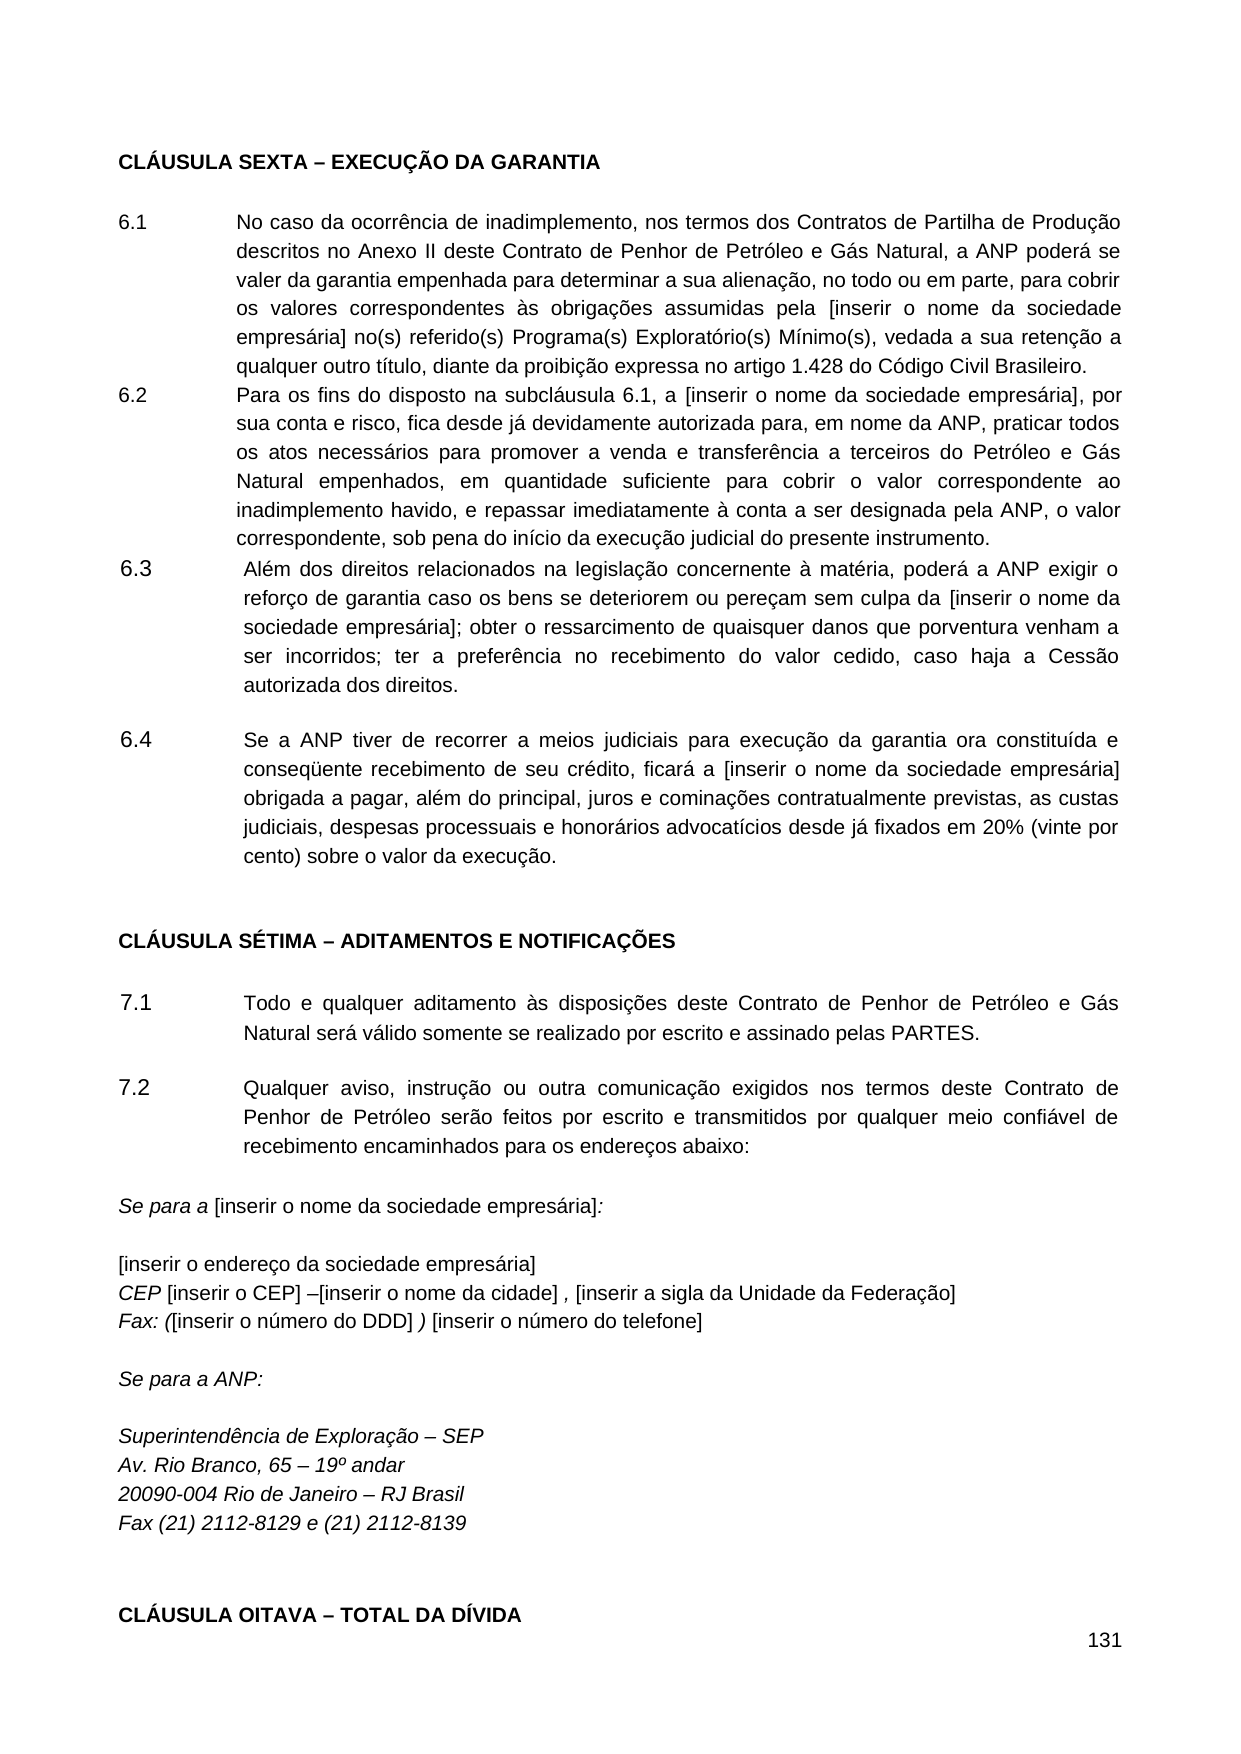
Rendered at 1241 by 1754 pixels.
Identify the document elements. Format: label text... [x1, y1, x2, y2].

text Superintendência de Exploração – SEP [118, 1424, 1122, 1448]
text 6.2 Para os fins do disposto na subcláusula 6.1, a [inserir o nome da sociedade empresária], por sua conta e risco, fica desde já devidamente autorizada para, em nome da ANP, praticar todos os atos necessários para promover a venda e transferência a terceiros do Petróleo e Gás Natural empenhados, em quantidade suficiente para cobrir o valor correspondente ao inadimplemento havido, e repassar imediatamente à conta a ser designada pela ANP, o valor correspondente, sob pena do início da execução judicial do presente instrumento. [118, 382, 1122, 550]
text Fax (21) 2112-8129 e (21) 2112-8139 [118, 1511, 1122, 1534]
text CLÁUSULA OITAVA – TOTAL DA DÍVIDA [118, 1602, 1122, 1626]
text 20090-004 Rio de Janeiro – RJ Brasil [118, 1482, 1122, 1506]
text Se para a [inserir o nome da sociedade empresária]: [118, 1194, 1122, 1218]
text [inserir o endereço da sociedade empresária] [118, 1252, 1122, 1276]
text Fax: ([inserir o número do DDD] ) [inserir o número do telefone] [118, 1309, 1122, 1333]
text Av. Rio Branco, 65 – 19º andar [118, 1453, 1122, 1477]
text 6.4 Se a ANP tiver de recorrer a meios judiciais para execução da garantia ora constituída e conseqüente recebimento de seu crédito, ficará a [inserir o nome da sociedade empresária] obrigada a pagar, além do principal, juros e cominações contratualmente previstas, as custas judiciais, despesas processuais e honorários advocatícios desde já fixados em 20% (vinte por cento) sobre o valor da execução. [120, 726, 1120, 867]
text Se para a ANP: [118, 1367, 1122, 1391]
text 7.2 Qualquer aviso, instrução ou outra comunicação exigidos nos termos deste Contrato de Penhor de Petróleo serão feitos por escrito e transmitidos por qualquer meio confiável de recebimento encaminhados para os endereços abaixo: [118, 1074, 1120, 1158]
text CLÁUSULA SEXTA – EXECUÇÃO DA GARANTIA [118, 150, 1122, 174]
text 7.1 Todo e qualquer aditamento às disposições deste Contrato de Penhor de Petróleo e Gás Natural será válido somente se realizado por escrito e assinado pelas PARTES. [120, 989, 1120, 1044]
text 6.3 Além dos direitos relacionados na legislação concernente à matéria, poderá a ANP exigir o reforço de garantia caso os bens se deteriorem ou pereçam sem culpa da [inserir o nome da sociedade empresária]; obter o ressarcimento de quaisquer danos que porventura venham a ser incorridos; ter a preferência no recebimento do valor cedido, caso haja a Cessão autorizada dos direitos. [120, 555, 1120, 696]
text CEP [inserir o CEP] –[inserir o nome da cidade] , [inserir a sigla da Unidade da Federação] [118, 1281, 1122, 1304]
text CLÁUSULA SÉTIMA – ADITAMENTOS E NOTIFICAÇÕES [118, 929, 1122, 953]
text 6.1 No caso da ocorrência de inadimplemento, nos termos dos Contratos de Partilha de Produção descritos no Anexo II deste Contrato de Penhor de Petróleo e Gás Natural, a ANP poderá se valer da garantia empenhada para determinar a sua alienação, no todo ou em parte, para cobrir os valores correspondentes às obrigações assumidas pela [inserir o nome da sociedade empresária] no(s) referido(s) Programa(s) Exploratório(s) Mínimo(s), vedada a sua retenção a qualquer outro título, diante da proibição expressa no artigo 1.428 do Código Civil Brasileiro. [118, 210, 1122, 378]
